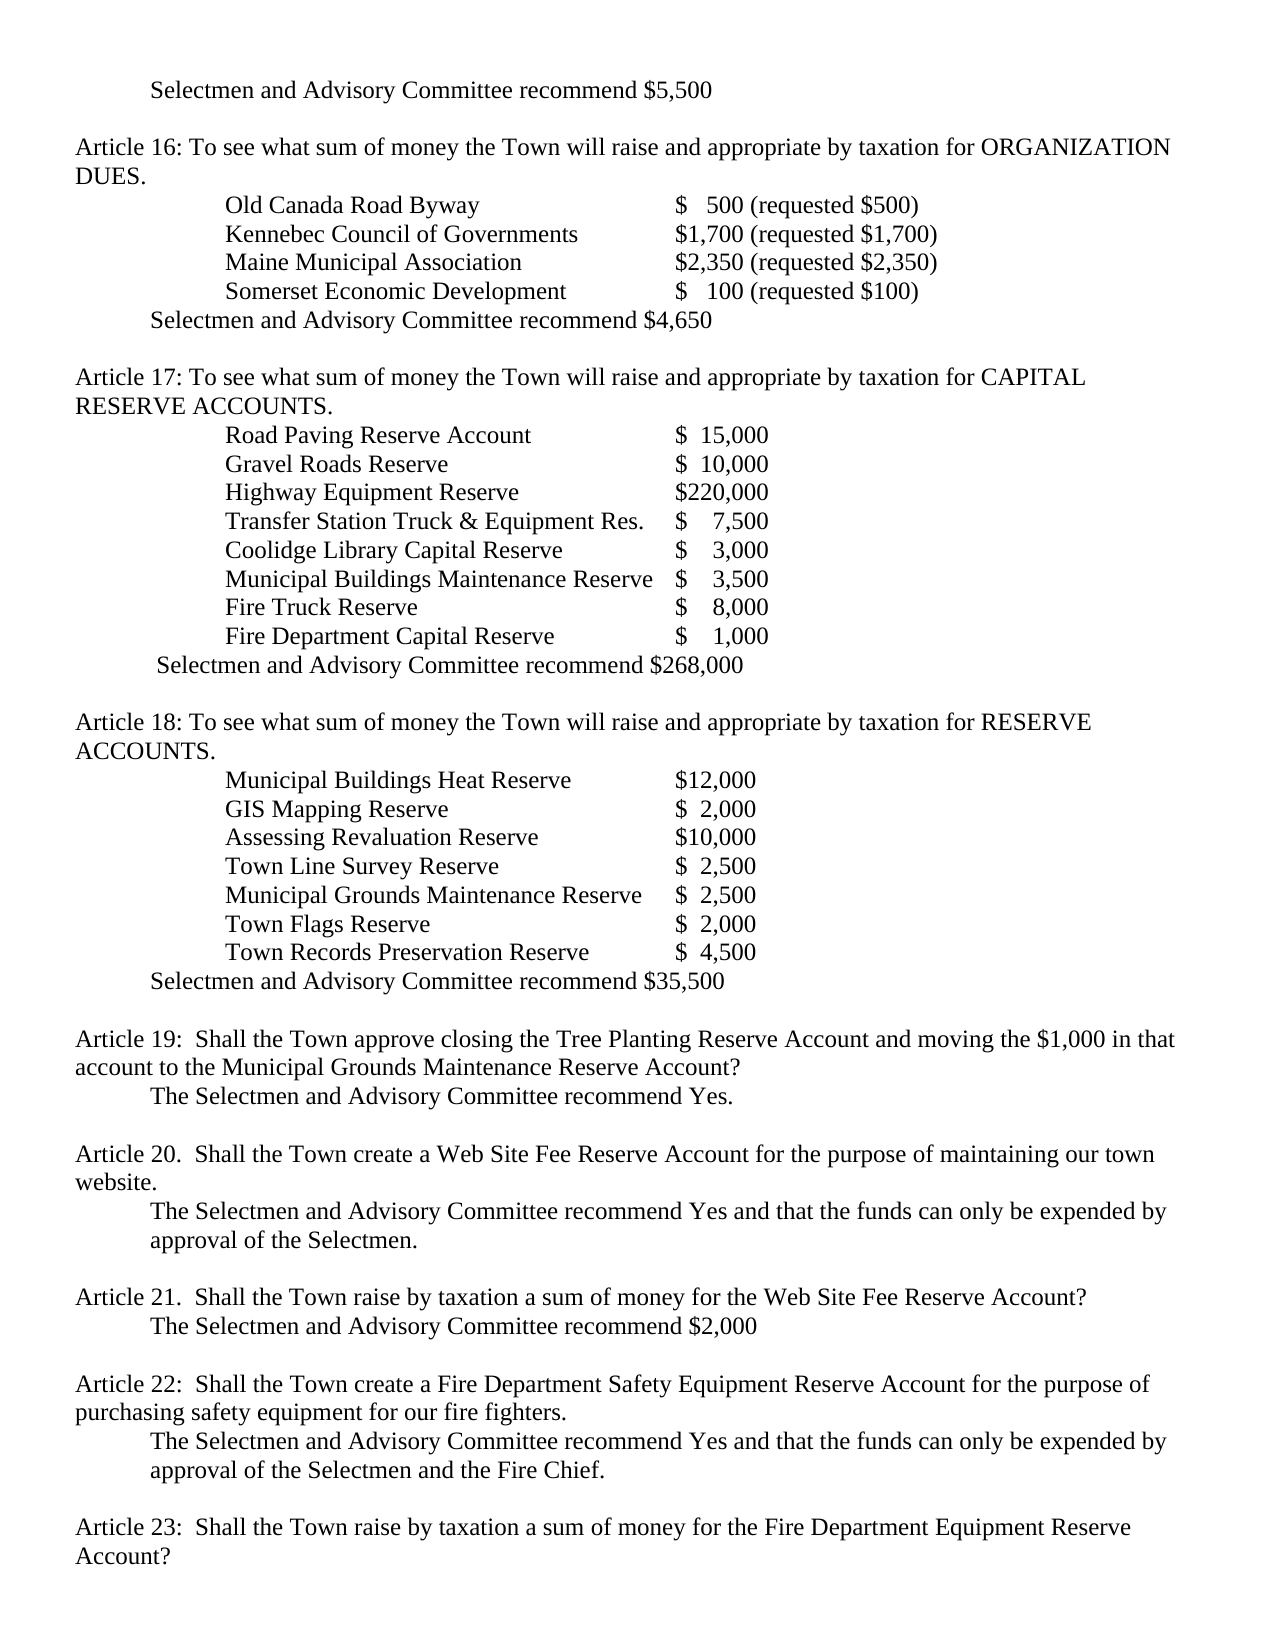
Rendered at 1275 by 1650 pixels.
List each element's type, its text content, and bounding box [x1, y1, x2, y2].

text GIS Mapping Reserve $ 2,000 [150, 794, 1200, 822]
text Article 23: Shall the Town raise by taxation a sum of money for the Fire Department Equipment Reserve Account? [75, 1512, 1200, 1570]
text Town Records Preservation Reserve $ 4,500 [150, 937, 1200, 966]
text Town Flags Reserve $ 2,000 [150, 909, 1200, 937]
text The Selectmen and Advisory Committee recommend Yes. [75, 1081, 1200, 1110]
text Municipal Buildings Heat Reserve $12,000 [150, 765, 1200, 794]
text The Selectmen and Advisory Committee recommend Yes and that the funds can only be expended by approval of the Selectmen. [150, 1196, 1200, 1254]
text The Selectmen and Advisory Committee recommend Yes and that the funds can only be expended by approval of the Selectmen and the Fire Chief. [150, 1426, 1200, 1484]
text Selectmen and Advisory Committee recommend $35,500 [75, 966, 1200, 995]
text Article 20. Shall the Town create a Web Site Fee Reserve Account for the purpose of maintaining our town website. [75, 1139, 1200, 1196]
text Town Line Survey Reserve $ 2,500 [75, 851, 1200, 880]
text Fire Department Capital Reserve $ 1,000 [150, 621, 1200, 650]
text Road Paving Reserve Account $ 15,000 [75, 420, 1200, 449]
text Selectmen and Advisory Committee recommend $4,650 [75, 305, 1200, 334]
text Article 16: To see what sum of money the Town will raise and appropriate by taxation for ORGANIZATION DUES. [75, 132, 1200, 190]
text Article 19: Shall the Town approve closing the Tree Planting Reserve Account and moving the $1,000 in that account to the Municipal Grounds Maintenance Reserve Account? [75, 1024, 1200, 1081]
text Municipal Buildings Maintenance Reserve $ 3,500 [75, 564, 1200, 592]
text Maine Municipal Association $2,350 (requested $2,350) [75, 247, 1200, 276]
text Coolidge Library Capital Reserve $ 3,000 [75, 535, 1200, 564]
text Somerset Economic Development $ 100 (requested $100) [75, 276, 1200, 305]
text Article 21. Shall the Town raise by taxation a sum of money for the Web Site Fee Reserve Account? [75, 1282, 1200, 1311]
text Kennebec Council of Governments $1,700 (requested $1,700) [150, 219, 1200, 247]
text Article 22: Shall the Town create a Fire Department Safety Equipment Reserve Account for the purpose of purchasing safety equipment for our fire fighters. [75, 1369, 1200, 1426]
text Municipal Grounds Maintenance Reserve $ 2,500 [75, 880, 1200, 909]
text Old Canada Road Byway $ 500 (requested $500) [75, 190, 1200, 219]
text Fire Truck Reserve $ 8,000 [75, 592, 1200, 621]
text Transfer Station Truck & Equipment Res. $ 7,500 [150, 506, 1200, 535]
text Article 18: To see what sum of money the Town will raise and appropriate by taxation for RESERVE ACCOUNTS. [75, 707, 1200, 765]
text Article 17: To see what sum of money the Town will raise and appropriate by taxation for CAPITAL RESERVE ACCOUNTS. [75, 362, 1200, 420]
text Selectmen and Advisory Committee recommend $268,000 [75, 650, 1200, 679]
text The Selectmen and Advisory Committee recommend $2,000 [150, 1311, 1200, 1340]
text Gravel Roads Reserve $ 10,000 [75, 449, 1200, 477]
text Highway Equipment Reserve $220,000 [150, 477, 1200, 506]
text Selectmen and Advisory Committee recommend $5,500 [75, 75, 1200, 104]
text Assessing Revaluation Reserve $10,000 [150, 822, 1200, 851]
